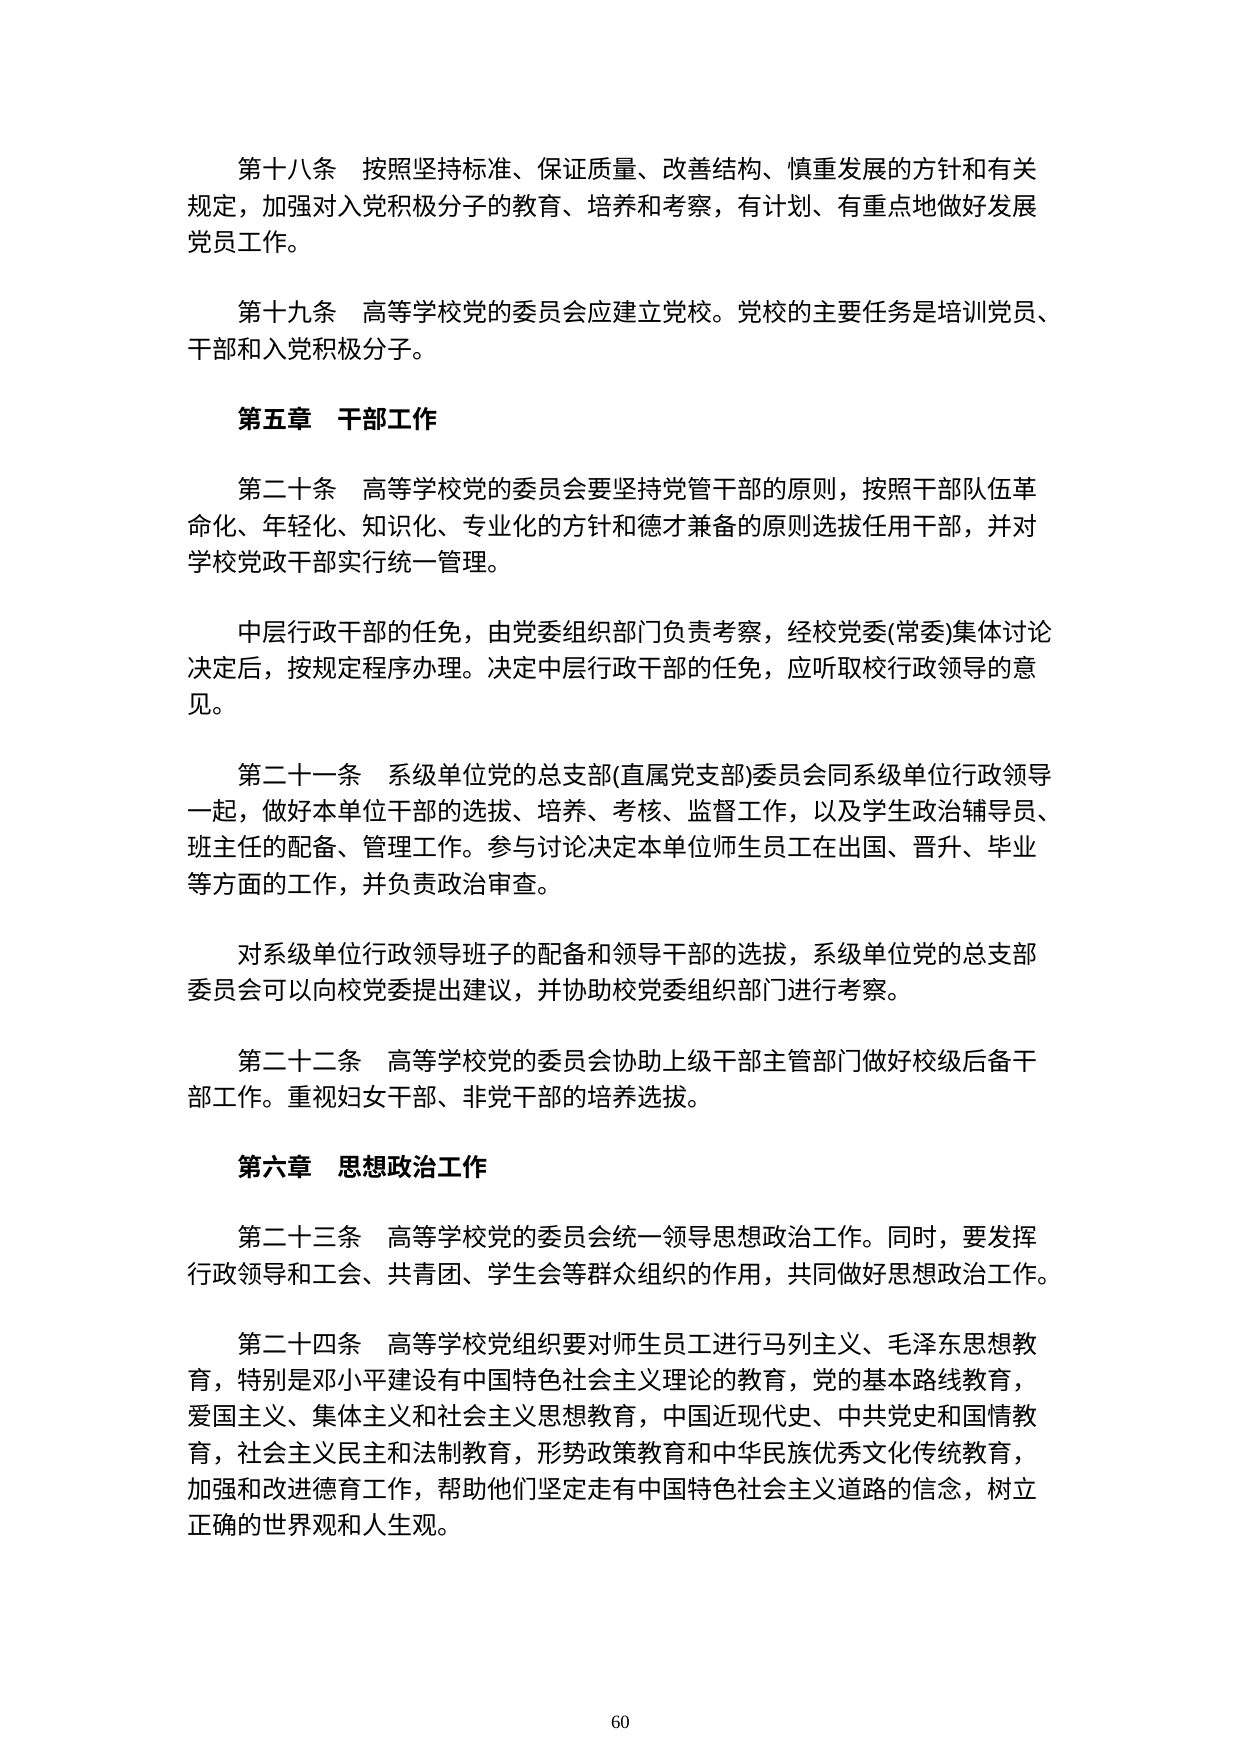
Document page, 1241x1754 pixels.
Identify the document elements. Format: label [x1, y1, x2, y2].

text [187, 150, 1053, 1576]
